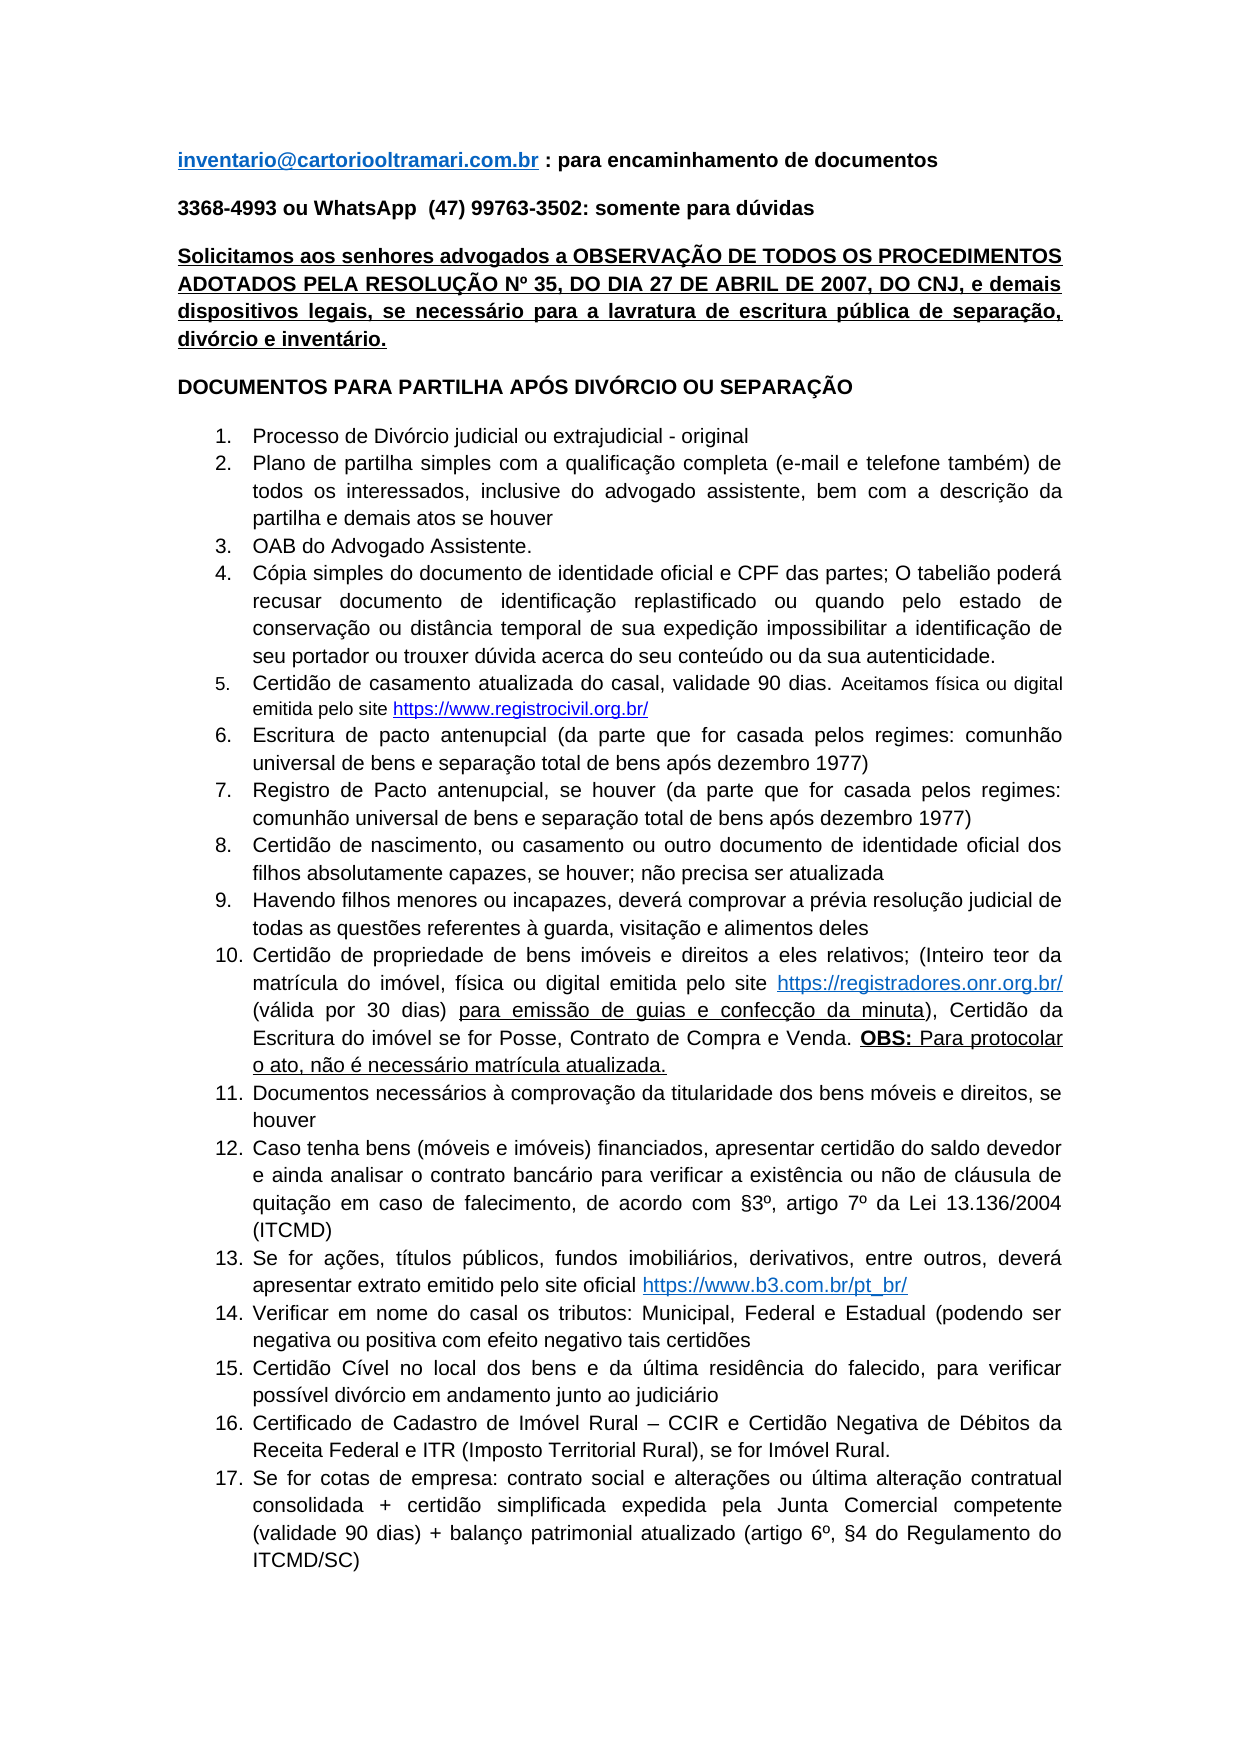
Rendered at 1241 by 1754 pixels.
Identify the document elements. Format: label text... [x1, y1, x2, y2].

list Verificar em nome do casal os tributos: Municipal, Federal e Estadual (podendo ser negativa ou positiva com efeito negativo tais certidões [215, 1300, 1063, 1352]
text Solicitamos aos senhores advogados a OBSERVAÇÃO DE TODOS OS PROCEDIMENTOS ADOTADOS PELA RESOLUÇÃO Nº 35, DO DIA 27 DE ABRIL DE 2007, DO CNJ, e demais dispositivos legais, se necessário para a lavratura de escritura pública de separação, divórcio e inventário. [177, 321, 1063, 351]
list Certidão de nascimento, ou casamento ou outro documento de identidade oficial dos filhos absolutamente capazes, se houver; não precisa ser atualizada [215, 833, 1063, 884]
text inventario@cartoriooltramari.com.br : para encaminhamento de documentos [177, 148, 1063, 172]
list Processo de Divórcio judicial ou extrajudicial - original [215, 423, 1063, 447]
list Se for ações, títulos públicos, fundos imobiliários, derivativos, entre outros, deverá apresentar extrato emitido pelo site oficial https://www.b3.com.br/pt_br/ [215, 1245, 1063, 1297]
list Escritura de pacto antenupcial (da parte que for casada pelos regimes: comunhão universal de bens e separação total de bens após dezembro 1977) [215, 723, 1063, 774]
list Certidão de casamento atualizada do casal, validade 90 dias. Aceitamos física ou digital emitida pelo site https://www.registrocivil.org.br/ [215, 671, 1063, 720]
list Plano de partilha simples com a qualificação completa (e-mail e telefone também) de todos os interessados, inclusive do advogado assistente, bem com a descrição da partilha e demais atos se houver [215, 451, 1063, 530]
list Registro de Pacto antenupcial, se houver (da parte que for casada pelos regimes: comunhão universal de bens e separação total de bens após dezembro 1977) [215, 778, 1063, 829]
text Solicitamos aos senhores advogados a OBSERVAÇÃO DE TODOS OS PROCEDIMENTOS ADOTADOS PELA RESOLUÇÃO Nº 35, DO DIA 27 DE ABRIL DE 2007, DO CNJ, e demais dispositivos legais, se necessário para a lavratura de escritura pública de separação, divórcio e inventário. [177, 266, 1063, 320]
list Certidão de propriedade de bens imóveis e direitos a eles relativos; (Inteiro teor da matrícula do imóvel, física ou digital emitida pelo site https://registradores.onr.org.br/ (válida por 30 dias) para emissão de guias e confecção da minuta), Certidão da Escritura do imóvel se for Posse, Contrato de Compra e Venda. OBS: Para protocolar o ato, não é necessário matrícula atualizada. [215, 943, 1063, 1077]
list Certificado de Cadastro de Imóvel Rural – CCIR e Certidão Negativa de Débitos da Receita Federal e ITR (Imposto Territorial Rural), se for Imóvel Rural. [215, 1410, 1063, 1462]
list Cópia simples do documento de identidade oficial e CPF das partes; O tabelião poderá recusar documento de identificação replastificado ou quando pelo estado de conservação ou distância temporal de sua expedição impossibilitar a identificação de seu portador ou trouxer dúvida acerca do seu conteúdo ou da sua autenticidade. [215, 561, 1063, 667]
list Documentos necessários à comprovação da titularidade dos bens móveis e direitos, se houver [215, 1080, 1063, 1132]
list OAB do Advogado Assistente. [215, 533, 1063, 557]
list Caso tenha bens (móveis e imóveis) financiados, apresentar certidão do saldo devedor e ainda analisar o contrato bancário para verificar a existência ou não de cláusula de quitação em caso de falecimento, de acordo com §3º, artigo 7º da Lei 13.136/2004 (ITCMD) [215, 1135, 1063, 1242]
text Solicitamos aos senhores advogados a OBSERVAÇÃO DE TODOS OS PROCEDIMENTOS ADOTADOS PELA RESOLUÇÃO Nº 35, DO DIA 27 DE ABRIL DE 2007, DO CNJ, e demais dispositivos legais, se necessário para a lavratura de escritura pública de separação, divórcio e inventário. [177, 244, 1063, 265]
text DOCUMENTOS PARA PARTILHA APÓS DIVÓRCIO OU SEPARAÇÃO [509, 375, 1063, 399]
text 3368-4993 ou WhatsApp (47) 99763-3502: somente para dúvidas [177, 196, 1063, 220]
list Havendo filhos menores ou incapazes, deverá comprovar a prévia resolução judicial de todas as questões referentes à guarda, visitação e alimentos deles [215, 888, 1063, 939]
list Se for cotas de empresa: contrato social e alterações ou última alteração contratual consolidada + certidão simplificada expedida pela Junta Comercial competente (validade 90 dias) + balanço patrimonial atualizado (artigo 6º, §4 do Regulamento do ITCMD/SC) [215, 1465, 1063, 1572]
list Certidão Cível no local dos bens e da última residência do falecido, para verificar possível divórcio em andamento junto ao judiciário [215, 1355, 1063, 1407]
